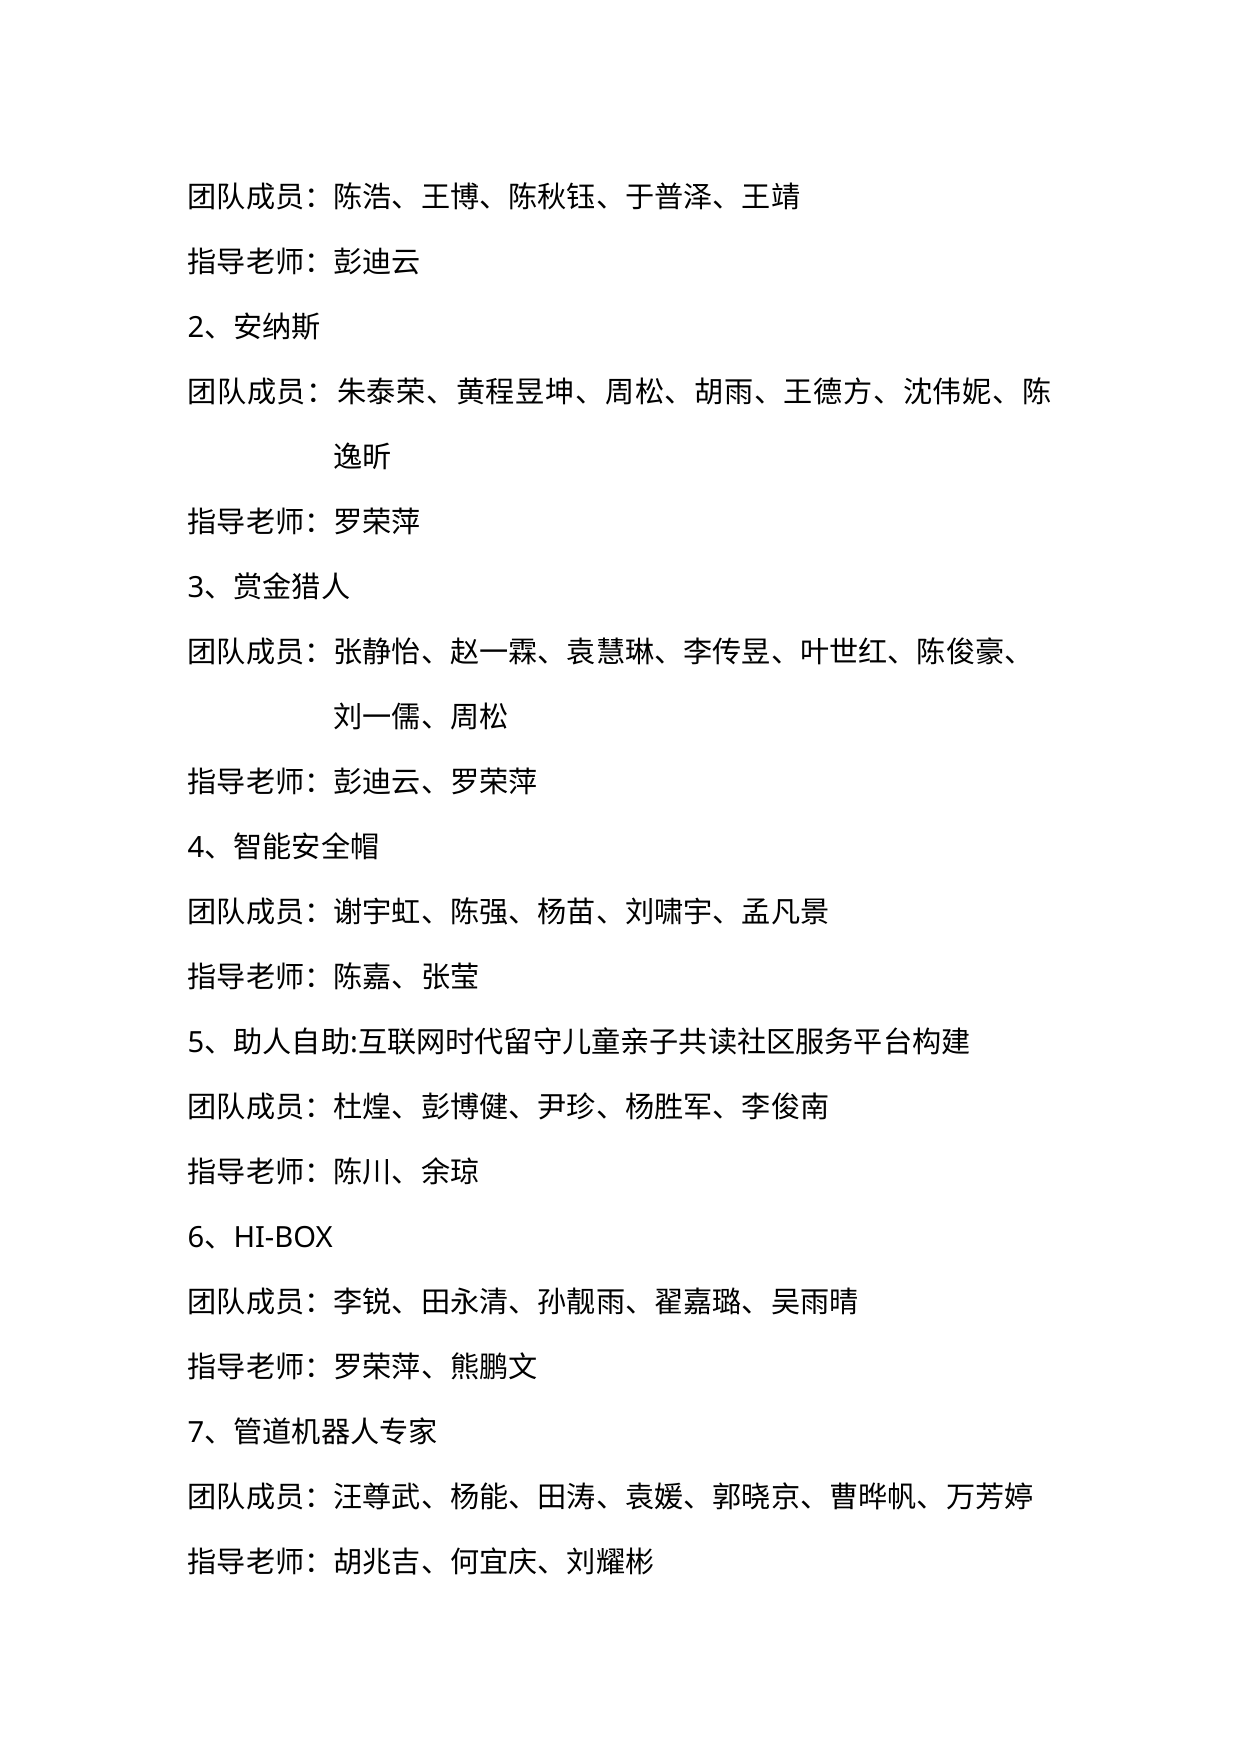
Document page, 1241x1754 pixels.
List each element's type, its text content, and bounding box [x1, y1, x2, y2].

text 团队成员：李锐、田永清、孙靓雨、翟嘉璐、吴雨晴 [187, 1267, 1053, 1332]
text 4、智能安全帽 [187, 812, 1053, 877]
text 指导老师：彭迪云、罗荣萍 [187, 747, 1053, 812]
text 6、HI-BOX [187, 1202, 1053, 1267]
text 团队成员：谢宇虹、陈强、杨苗、刘啸宇、孟凡景 [187, 877, 1053, 942]
text 指导老师：罗荣萍、熊鹏文 [187, 1332, 1053, 1397]
text 3、赏金猎人 [187, 552, 1053, 617]
text 指导老师：彭迪云 [187, 227, 1053, 292]
text 团队成员：杜煌、彭博健、尹珍、杨胜军、李俊南 [187, 1072, 1053, 1137]
text 指导老师：罗荣萍 [187, 487, 1053, 552]
text 2、安纳斯 [187, 292, 1053, 357]
text 团队成员：张静怡、赵一霖、袁慧琳、李传昱、叶世红、陈俊豪、 [187, 617, 1053, 682]
text 团队成员：陈浩、王博、陈秋钰、于普泽、王靖 [187, 162, 1053, 227]
text 5、助人自助:互联网时代留守儿童亲子共读社区服务平台构建 [187, 1007, 1053, 1072]
text 团队成员：汪尊武、杨能、田涛、袁媛、郭晓京、曹晔帆、万芳婷 [187, 1462, 1053, 1527]
text 指导老师：陈川、余琼 [187, 1137, 1053, 1202]
text 指导老师：陈嘉、张莹 [187, 942, 1053, 1007]
text 刘一儒、周松 [187, 682, 1053, 747]
text 团队成员：朱泰荣、黄程昱坤、周松、胡雨、王德方、沈伟妮、陈逸昕 [187, 357, 1053, 487]
text 指导老师：胡兆吉、何宜庆、刘耀彬 [187, 1527, 1053, 1592]
text 7、管道机器人专家 [187, 1397, 1053, 1462]
